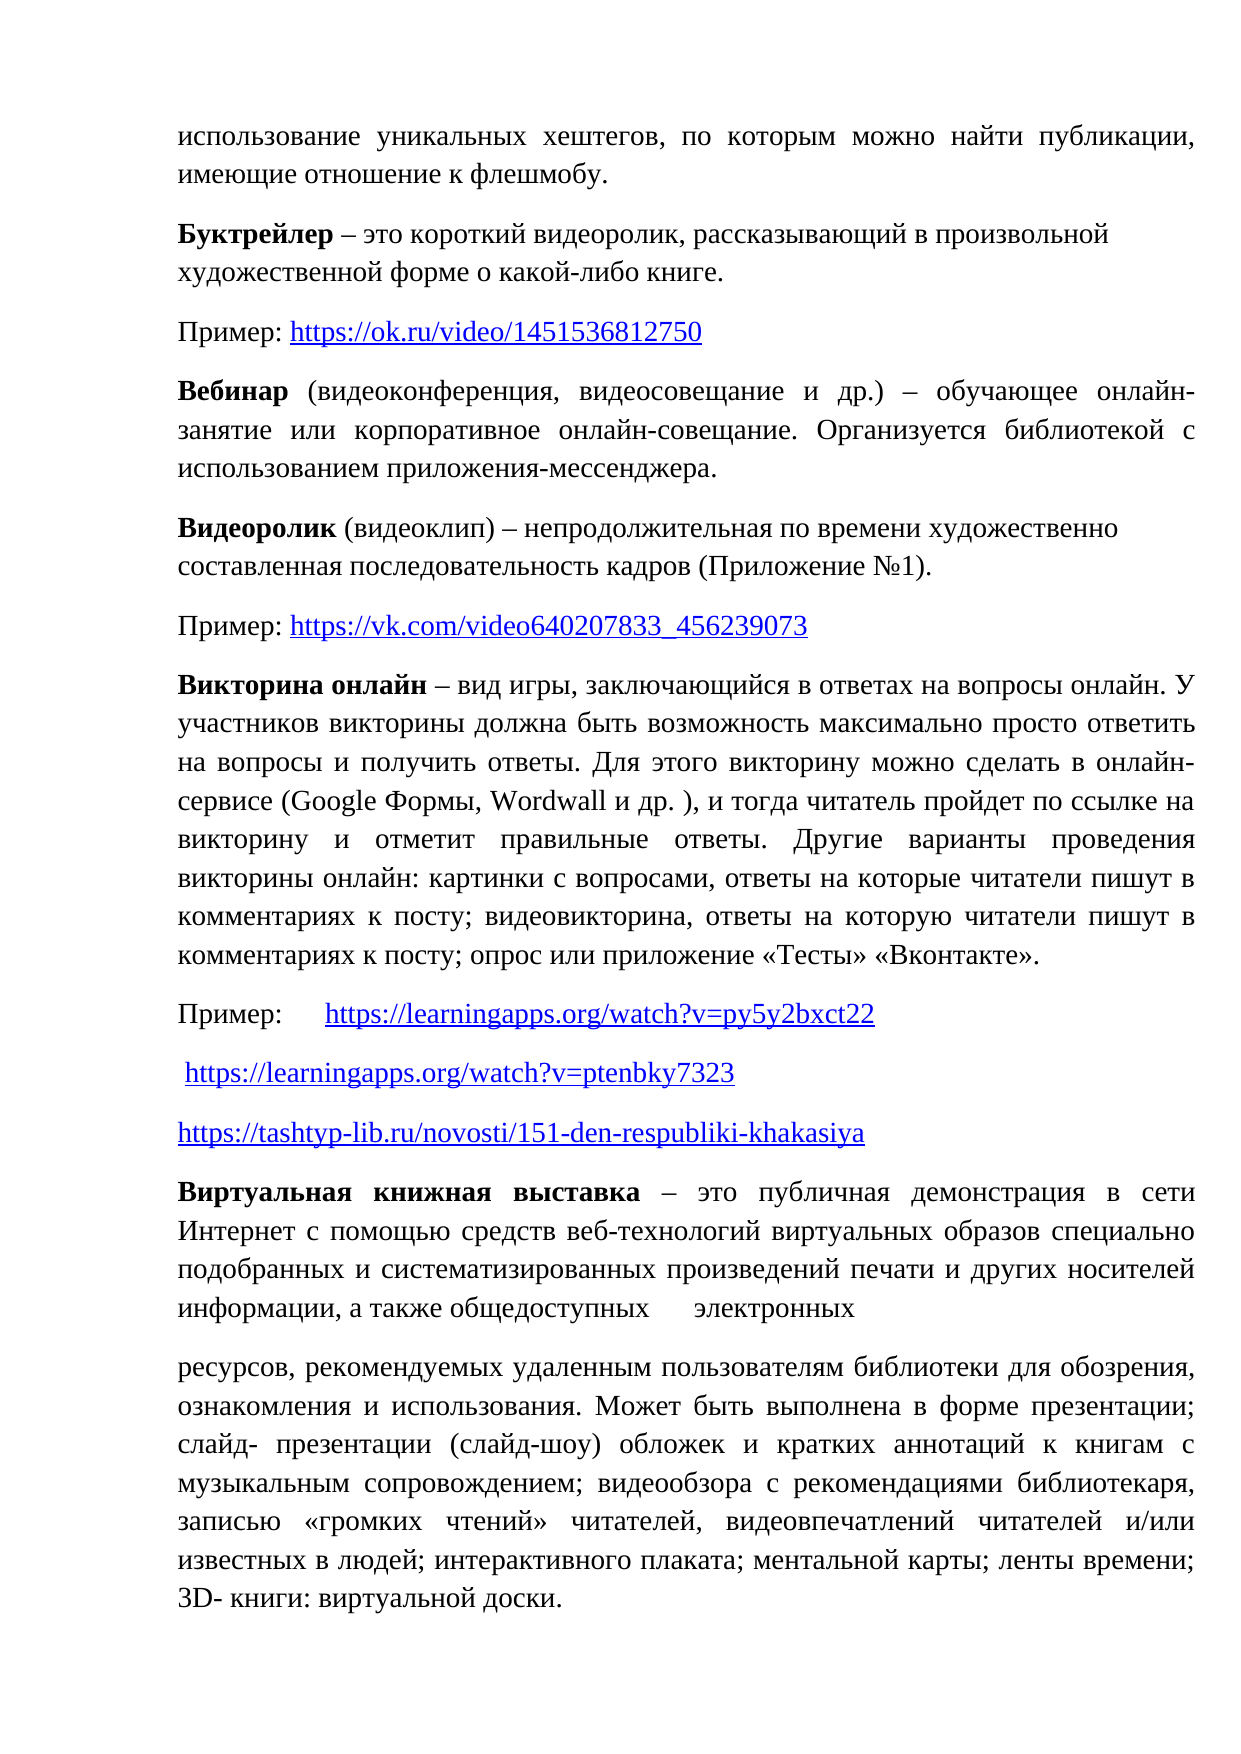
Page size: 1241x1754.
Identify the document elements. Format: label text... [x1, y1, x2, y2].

text Пример: https://vk.com/video640207833_456239073 [177, 608, 1196, 641]
text https://learningapps.org/watch?v=ptenbky7323 [177, 1056, 1196, 1089]
text https://tashtyp-lib.ru/novosti/151-den-respubliki-khakasiya [177, 1115, 1196, 1148]
text Викторина онлайн – вид игры, заключающийся в ответах на вопросы онлайн. У участников викторины должна быть возможность максимально просто ответить на вопросы и получить ответы. Для этого викторину можно сделать в онлайн- сервисе (Google Формы, Wordwall и др. ), и тогда читатель пройдет по ссылке на викторину и отметит правильные ответы. Другие варианты проведения викторины онлайн: картинки с вопросами, ответы на которые читатели пишут в комментариях к посту; видеовикторина, ответы на которую читатели пишут в комментариях к посту; опрос или приложение «Тесты» «Вконтакте». [177, 667, 1196, 970]
text Пример: https://learningapps.org/watch?v=py5y2bxct22 [177, 996, 1196, 1030]
text ресурсов, рекомендуемых удаленным пользователям библиотеки для обозрения, ознакомления и использования. Может быть выполнена в форме презентации; слайд- презентации (слайд-шоу) обложек и кратких аннотаций к книгам с музыкальным сопровождением; видеообзора с рекомендациями библиотекаря, записью «громких чтений» читателей, видеовпечатлений читателей и/или известных в людей; интерактивного плаката; ментальной карты; ленты времени; 3D- книги: виртуальной доски. [177, 1349, 1196, 1614]
text Вебинар (видеоконференция, видеосовещание и др.) – обучающее онлайн-занятие или корпоративное онлайн-совещание. Организуется библиотекой с использованием приложения-мессенджера. [177, 373, 1196, 484]
text Видеоролик (видеоклип) – непродолжительная по времени художественно составленная последовательность кадров (Приложение №1). [177, 510, 1196, 582]
text Буктрейлер – это короткий видеоролик, рассказывающий в произвольной художественной форме о какой-либо книге. [177, 216, 1196, 288]
text Пример: https://ok.ru/video/1451536812750 [177, 314, 1196, 347]
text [177, 118, 1196, 190]
text Виртуальная книжная выставка – это публичная демонстрация в сети Интернет с помощью средств веб-технологий виртуальных образов специально подобранных и систематизированных произведений печати и других носителей информации, а также общедоступных электронных [177, 1174, 1196, 1323]
